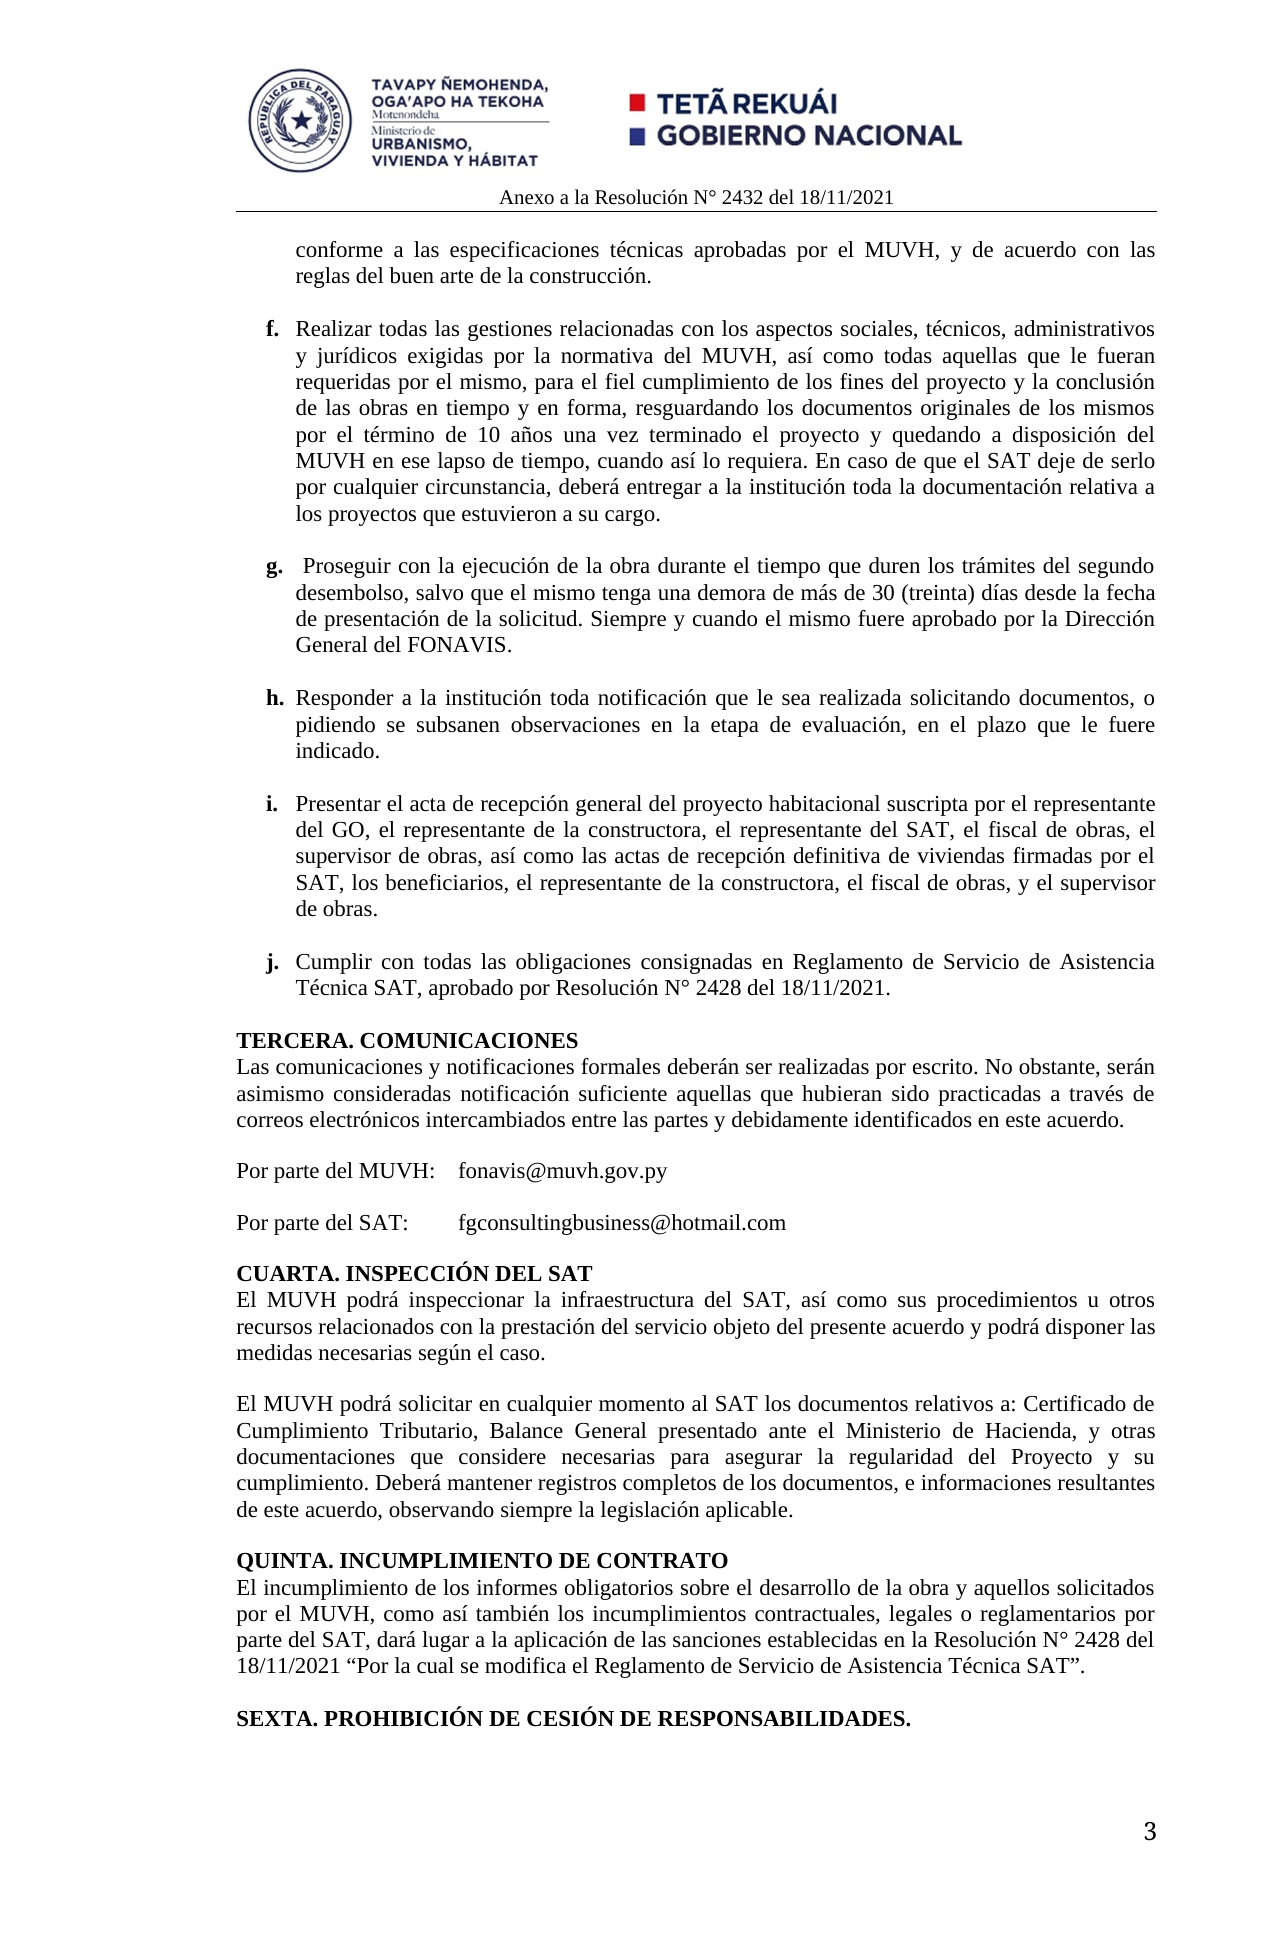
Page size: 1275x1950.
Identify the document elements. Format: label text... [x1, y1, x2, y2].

text QUINTA. INCUMPLIMIENTO DE CONTRATO [236, 1547, 1157, 1573]
text SEXTA. PROHIBICIÓN DE CESIÓN DE RESPONSABILIDADES. [236, 1705, 1157, 1732]
text Por parte del SAT: fgconsultingbusiness@hotmail.com [236, 1209, 1157, 1235]
list Responder a la institución toda notificación que le sea realizada solicitando documentos, o pidiendo se subsanen observaciones en la etapa de evaluación, en el plazo que le fuere indicado. [266, 684, 1157, 763]
list Realizar todas las gestiones relacionadas con los aspectos sociales, técnicos, administrativos y jurídicos exigidas por la normativa del MUVH, así como todas aquellas que le fueran requeridas por el mismo, para el fiel cumplimiento de los fines del proyecto y la conclusión de las obras en tiempo y en forma, resguardando los documentos originales de los mismos por el término de 10 años una vez terminado el proyecto y quedando a disposición del MUVH en ese lapso de tiempo, cuando así lo requiera. En caso de que el SAT deje de serlo por cualquier circunstancia, deberá entregar a la institución toda la documentación relativa a los proyectos que estuvieron a su cargo. [266, 315, 1157, 526]
text El MUVH podrá solicitar en cualquier momento al SAT los documentos relativos a: Certificado de Cumplimiento Tributario, Balance General presentado ante el Ministerio de Hacienda, y otras documentaciones que considere necesarias para asegurar la regularidad del Proyecto y su cumplimiento. Deberá mantener registros completos de los documentos, e informaciones resultantes de este acuerdo, observando siempre la legislación aplicable. [236, 1390, 1157, 1522]
text TERCERA. COMUNICACIONES [236, 1027, 1157, 1053]
text El MUVH podrá inspeccionar la infraestructura del SAT, así como sus procedimientos u otros recursos relacionados con la prestación del servicio objeto del presente acuerdo y podrá disponer las medidas necesarias según el caso. [236, 1286, 1157, 1365]
text Las comunicaciones y notificaciones formales deberán ser realizadas por escrito. No obstante, serán asimismo consideradas notificación suficiente aquellas que hubieran sido practicadas a través de correos electrónicos intercambiados entre las partes y debidamente identificados en este acuerdo. [236, 1053, 1157, 1132]
text CUARTA. INSPECCIÓN DEL SAT [236, 1260, 1157, 1286]
text Por parte del MUVH: fonavis@muvh.gov.py [236, 1157, 1157, 1184]
list Proseguir con la ejecución de la obra durante el tiempo que duren los trámites del segundo desembolso, salvo que el mismo tenga una demora de más de 30 (treinta) días desde la fecha de presentación de la solicitud. Siempre y cuando el mismo fuere aprobado por la Dirección General del FONAVIS. [266, 552, 1157, 658]
list Cumplir con todas las obligaciones consignadas en Reglamento de Servicio de Asistencia Técnica SAT, aprobado por Resolución N° 2428 del 18/11/2021. [266, 948, 1157, 1001]
text El incumplimiento de los informes obligatorios sobre el desarrollo de la obra y aquellos solicitados por el MUVH, como así también los incumplimientos contractuales, legales o reglamentarios por parte del SAT, dará lugar a la aplicación de las sanciones establecidas en la Resolución N° 2428 del 18/11/2021 “Por la cual se modifica el Reglamento de Servicio de Asistencia Técnica SAT”. [236, 1573, 1157, 1679]
list Presentar el acta de recepción general del proyecto habitacional suscripta por el representante del GO, el representante de la constructora, el representante del SAT, el fiscal de obras, el supervisor de obras, así como las actas de recepción definitiva de viviendas firmadas por el SAT, los beneficiarios, el representante de la constructora, el fiscal de obras, y el supervisor de obras. [266, 790, 1157, 921]
picture [236, 57, 982, 186]
